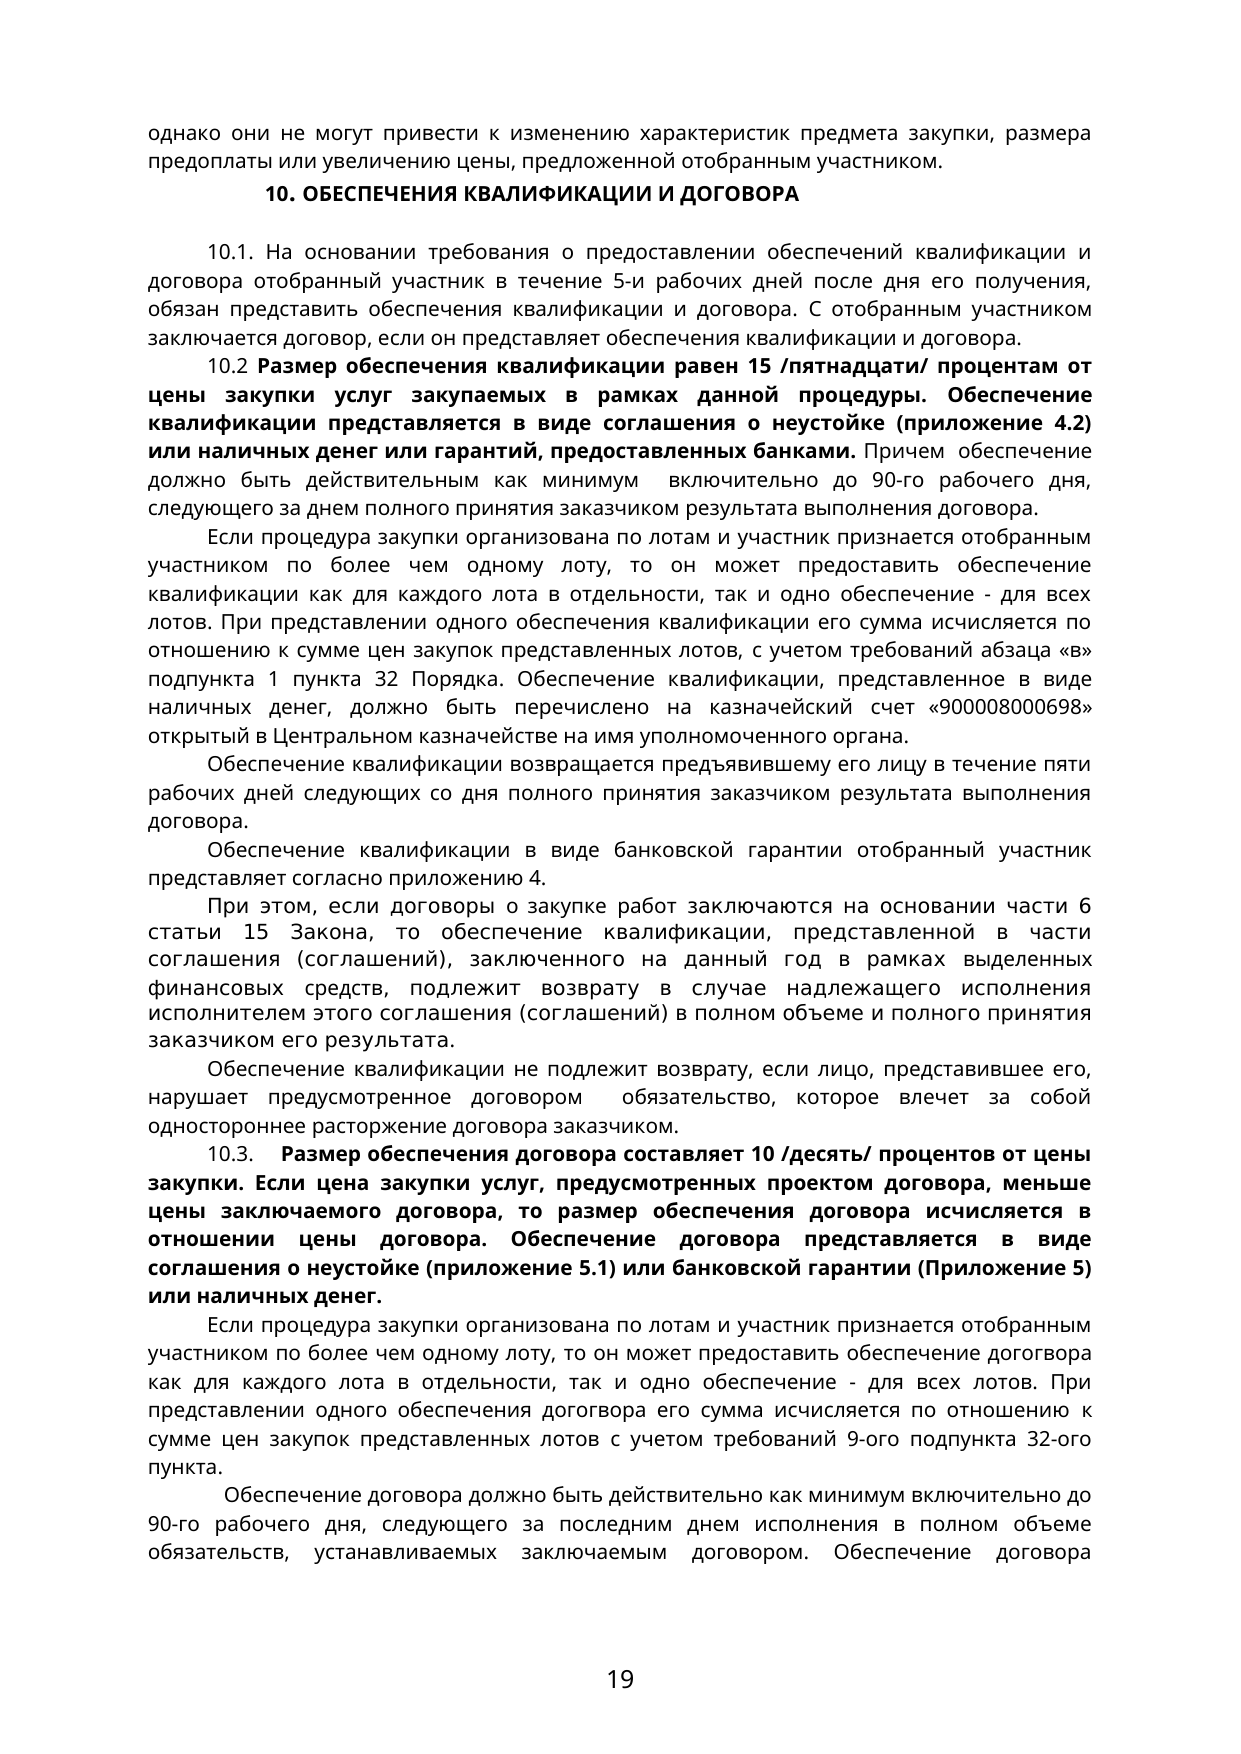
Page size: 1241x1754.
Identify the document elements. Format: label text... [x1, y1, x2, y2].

text 10.3. Размер обеспечения договора составляет 10 /десять/ процентов от цены закупки. Если цена закупки услуг, предусмотренных проектом договора, меньше цены заключаемого договора, то размер обеспечения договора исчисляется в отношении цены договора. Обеспечение договора представляется в виде соглашения о неустойке (приложение 5.1) или банковской гарантии (Приложение 5) или наличных денег. [148, 1139, 1092, 1310]
text 10.1. На основании требования о предоставлении обеспечений квалификации и договора отобранный участник в течение 5-и рабочих дней после дня его получения, обязан представить обеспечения квалификации и договора. С отобранным участником заключается договор, если он представляет обеспечения квалификации и договора. [148, 237, 1092, 351]
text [148, 1481, 1092, 1566]
text 10.2 Размер обеспечения квалификации равен 15 /пятнадцати/ процентам от цены закупки услуг закупаемых в рамках данной процедуры. Обеспечение квалификации представляется в виде соглашения о неустойке (приложение 4.2) или наличных денег или гарантий, предоставленных банками. Причем обеспечение должно быть действительным как минимум включительно до 90-го рабочего дня, следующего за днем полного принятия заказчиком результата выполнения договора. [148, 351, 1092, 522]
text Обеспечение квалификации возвращается предъявившему его лицу в течение пяти рабочих дней следующих со дня полного принятия заказчиком результата выполнения договора. [148, 749, 1092, 835]
text Обеспечение квалификации не подлежит возврату, если лицо, представившее его, нарушает предусмотренное договором обязательство, которое влечет за собой одностороннее расторжение договора заказчиком. [148, 1054, 1092, 1139]
text Если процедура закупки организована по лотам и участник признается отобранным участником по более чем одному лоту, то он может предоставить обеспечение квалификации как для каждого лота в отдельности, так и одно обеспечение - для всех лотов. При представлении одного обеспечения квалификации его сумма исчисляется по отношению к сумме цен закупок представленных лотов, с учетом требований абзаца «в» подпункта 1 пункта 32 Порядка. Обеспечение квалификации, представленное в виде наличных денег, должно быть перечислено на казначейский счет «900008000698» открытый в Центральном казначействе на имя уполномоченного органа. [148, 522, 1092, 749]
text 10. ОБЕСПЕЧЕНИЯ КВАЛИФИКАЦИИ И ДОГОВОРА [148, 175, 1092, 209]
text Если процедура закупки организована по лотам и участник признается отобранным участником по более чем одному лоту, то он может предоставить обеспечение догогвора как для каждого лота в отдельности, так и одно обеспечение - для всех лотов. При представлении одного обеспечения догогвора его сумма исчисляется по отношению к сумме цен закупок представленных лотов с учетом требований 9-ого подпункта 32-ого пункта. [148, 1310, 1092, 1481]
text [148, 118, 1092, 175]
text При этом, если договоры о закупке работ заключаются на основании части 6 статьи 15 Закона, то обеспечение квалификации, представленной в части соглашения (соглашений), заключенного на данный год в рамках выделенных финансовых средств, подлежит возврату в случае надлежащего исполнения исполнителем этого соглашения (соглашений) в полном объеме и полного принятия заказчиком его результата. [148, 892, 1092, 1054]
text Обеспечение квалификации в виде банковской гарантии отобранный участник представляет согласно приложению 4. [148, 835, 1092, 892]
